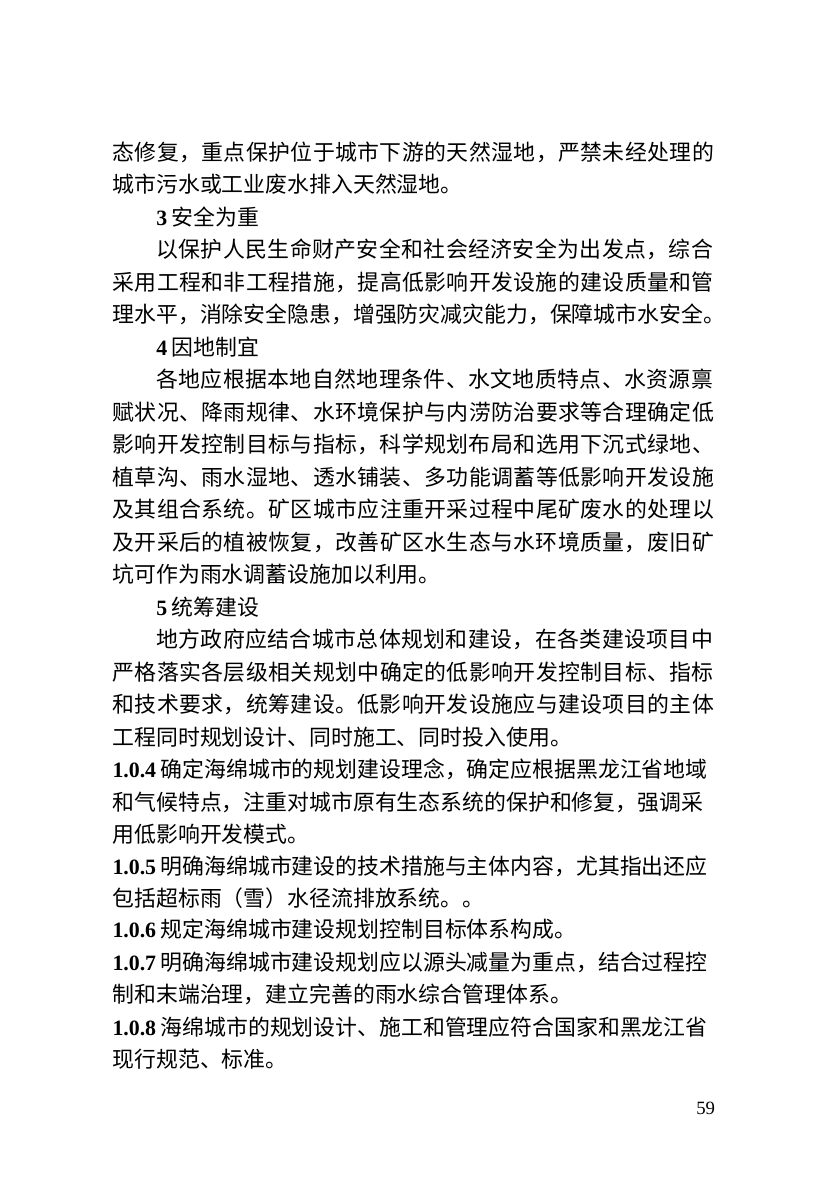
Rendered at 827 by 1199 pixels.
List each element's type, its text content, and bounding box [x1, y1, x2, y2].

text 各地应根据本地自然地理条件、水文地质特点、水资源禀赋状况、降雨规律、水环境保护与内涝防治要求等合理确定低影响开发控制目标与指标，科学规划布局和选用下沉式绿地、植草沟、雨水湿地、透水铺装、多功能调蓄等低影响开发设施及其组合系统。矿区城市应注重开采过程中尾矿废水的处理以及开采后的植被恢复，改善矿区水生态与水环境质量，废旧矿坑可作为雨水调蓄设施加以利用。 [112, 362, 714, 589]
text 1.0.5明确海绵城市建设的技术措施与主体内容，尤其指出还应包括超标雨（雪）水径流排放系统。。 [112, 849, 714, 912]
text 3安全为重 [112, 199, 714, 232]
text 地方政府应结合城市总体规划和建设，在各类建设项目中严格落实各层级相关规划中确定的低影响开发控制目标、指标和技术要求，统筹建设。低影响开发设施应与建设项目的主体工程同时规划设计、同时施工、同时投入使用。 [112, 622, 714, 752]
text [112, 134, 714, 199]
text 4因地制宜 [112, 329, 714, 362]
text 1.0.7明确海绵城市建设规划应以源头减量为重点，结合过程控制和末端治理，建立完善的雨水综合管理体系。 [112, 944, 714, 1009]
text 1.0.4确定海绵城市的规划建设理念，确定应根据黑龙江省地域和气候特点，注重对城市原有生态系统的保护和修复，强调采用低影响开发模式。 [112, 752, 714, 849]
text 1.0.8海绵城市的规划设计、施工和管理应符合国家和黑龙江省现行规范、标准。 [112, 1009, 714, 1074]
text 以保护人民生命财产安全和社会经济安全为出发点，综合采用工程和非工程措施，提高低影响开发设施的建设质量和管理水平，消除安全隐患，增强防灾减灾能力，保障城市水安全。 [112, 232, 714, 329]
text 1.0.6规定海绵城市建设规划控制目标体系构成。 [112, 912, 714, 944]
text 5统筹建设 [112, 589, 714, 622]
